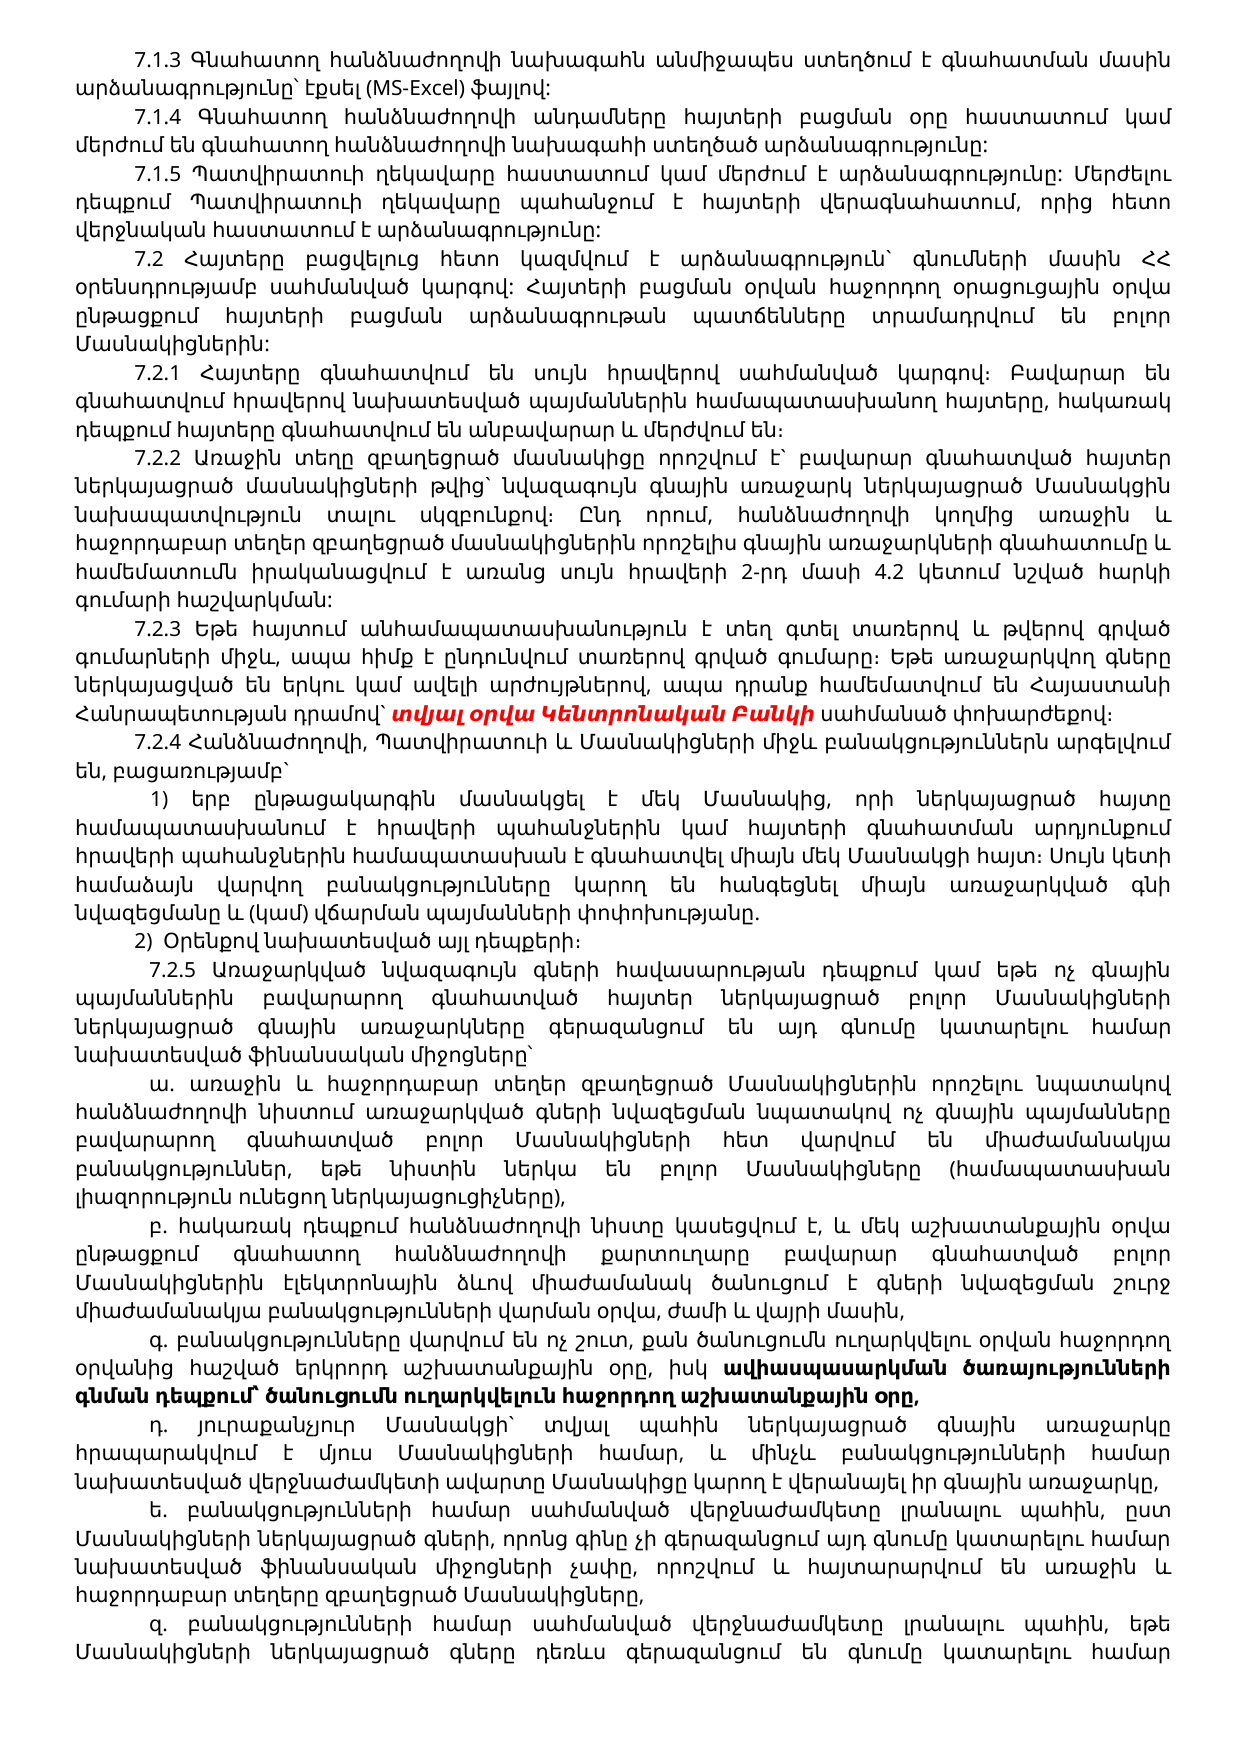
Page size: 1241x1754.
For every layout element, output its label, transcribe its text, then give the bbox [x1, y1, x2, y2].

text 1) երբ ընթացակարգին մասնակցել է մեկ Մասնակից, որի ներկայացրած հայտը համապատասխանում է հրավերի պահանջներին կամ հայտերի գնահատման արդյունքում հրավերի պահանջներին համապատասխան է գնահատվել միայն մեկ Մասնակցի հայտ։ Սույն կետի համաձայն վարվող բանակցությունները կարող են հանգեցնել միայն առաջարկված գնի նվազեցմանը և (կամ) վճարման պայմանների փոփոխությանը. [75, 784, 1171, 927]
text դ. յուրաքանչյուր Մասնակցի` տվյալ պահին ներկայացրած գնային առաջարկը հրապարակվում է մյուս Մասնակիցների համար, և մինչև բանակցությունների համար նախատեսված վերջնաժամկետի ավարտը Մասնակիցը կարող է վերանայել իր գնային առաջարկը, [75, 1410, 1171, 1495]
text 7.1.3 Գնահատող հանձնաժողովի նախագահն անմիջապես ստեղծում է գնահատման մասին արձանագրությունը՝ էքսել (MS-Excel) ֆայլով: [75, 45, 1171, 102]
text 7.2.2 Առաջին տեղը զբաղեցրած մասնակիցը որոշվում է` բավարար գնահատված հայտեր ներկայացրած մասնակիցների թվից` նվազագույն գնային առաջարկ ներկայացրած Մասնակցին նախապատվություն տալու սկզբունքով։ Ընդ որում, հանձնաժողովի կողմից առաջին և հաջորդաբար տեղեր զբաղեցրած մասնակիցներին որոշելիս գնային առաջարկների գնահատումը և համեմատումն իրականացվում է առանց սույն հրավերի 2-րդ մասի 4.2 կետում նշված հարկի գումարի հաշվարկման: [75, 443, 1171, 614]
text 7.2 Հայտերը բացվելուց հետո կազմվում է արձանագրություն` գնումների մասին ՀՀ օրենսդրությամբ սահմանված կարգով: Հայտերի բացման օրվան հաջորդող օրացուցային օրվա ընթացքում հայտերի բացման արձանագրութան պատճենները տրամադրվում են բոլոր Մասնակիցներին: [75, 244, 1171, 358]
text 7.2.5 Առաջարկված նվազագույն գների հավասարության դեպքում կամ եթե ոչ գնային պայմաններին բավարարող գնահատված հայտեր ներկայացրած բոլոր Մասնակիցների ներկայացրած գնային առաջարկները գերազանցում են այդ գնումը կատարելու համար նախատեսված ֆինանսական միջոցները՝ [75, 955, 1171, 1069]
text 7.1.5 Պատվիրատուի ղեկավարը հաստատում կամ մերժում է արձանագրությունը: Մերժելու դեպքում Պատվիրատուի ղեկավարը պահանջում է հայտերի վերագնահատում, որից հետո վերջնական հաստատում է արձանագրությունը: [75, 159, 1171, 244]
text ա. առաջին և հաջորդաբար տեղեր զբաղեցրած Մասնակիցներին որոշելու նպատակով հանձնաժողովի նիստում առաջարկված գների նվազեցման նպատակով ոչ գնային պայմանները բավարարող գնահատված բոլոր Մասնակիցների հետ վարվում են միաժամանակյա բանակցություններ, եթե նիստին ներկա են բոլոր Մասնակիցները (համապատասխան լիազորություն ունեցող ներկայացուցիչները), [75, 1069, 1171, 1211]
text 7.1.4 Գնահատող հանձնաժողովի անդամները հայտերի բացման օրը հաստատում կամ մերժում են գնահատող հանձնաժողովի նախագահի ստեղծած արձանագրությունը: [75, 102, 1171, 159]
text գ. բանակցությունները վարվում են ոչ շուտ, քան ծանուցումն ուղարկվելու օրվան հաջորդող օրվանից հաշված երկրորդ աշխատանքային օրը, իսկ ավիասպասարկման ծառայությունների գնման դեպքում՝ ծանուցումն ուղարկվելուն հաջորդող աշխատանքային օրը, [75, 1325, 1171, 1410]
text 7.2.1 Հայտերը գնահատվում են սույն հրավերով սահմանված կարգով։ Բավարար են գնահատվում հրավերով նախատեսված պայմաններին համապատասխանող հայտերը, հակառակ դեպքում հայտերը գնահատվում են անբավարար և մերժվում են։ [75, 358, 1171, 443]
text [75, 1609, 1171, 1666]
text 7.2.4 Հանձնաժողովի, Պատվիրատուի և Մասնակիցների միջև բանակցություններն արգելվում են, բացառությամբ` [75, 727, 1171, 784]
text 2) Օրենքով նախատեսված այլ դեպքերի։ [75, 927, 1171, 955]
text ե. բանակցությունների համար սահմանված վերջնաժամկետը լրանալու պահին, ըստ Մասնակիցների ներկայացրած գների, որոնց գինը չի գերազանցում այդ գնումը կատարելու համար նախատեսված ֆինանսական միջոցների չափը, որոշվում և հայտարարվում են առաջին և հաջորդաբար տեղերը զբաղեցրած Մասնակիցները, [75, 1495, 1171, 1609]
text 7.2.3 Եթե հայտում անհամապատասխանություն է տեղ գտել տառերով և թվերով գրված գումարների միջև, ապա հիմք է ընդունվում տառերով գրված գումարը։ Եթե առաջարկվող գները ներկայացված են երկու կամ ավելի արժույթներով, ապա դրանք համեմատվում են Հայաստանի Հանրապետության դրամով` տվյալ օրվա Կենտրոնական Բանկի սահմանած փոխարժեքով։ [75, 614, 1171, 727]
text բ. հակառակ դեպքում հանձնաժողովի նիստը կասեցվում է, և մեկ աշխատանքային օրվա ընթացքում գնահատող հանձնաժողովի քարտուղարը բավարար գնահատված բոլոր Մասնակիցներին էլեկտրոնային ձևով միաժամանակ ծանուցում է գների նվազեցման շուրջ միաժամանակյա բանակցությունների վարման օրվա, ժամի և վայրի մասին, [75, 1211, 1171, 1325]
